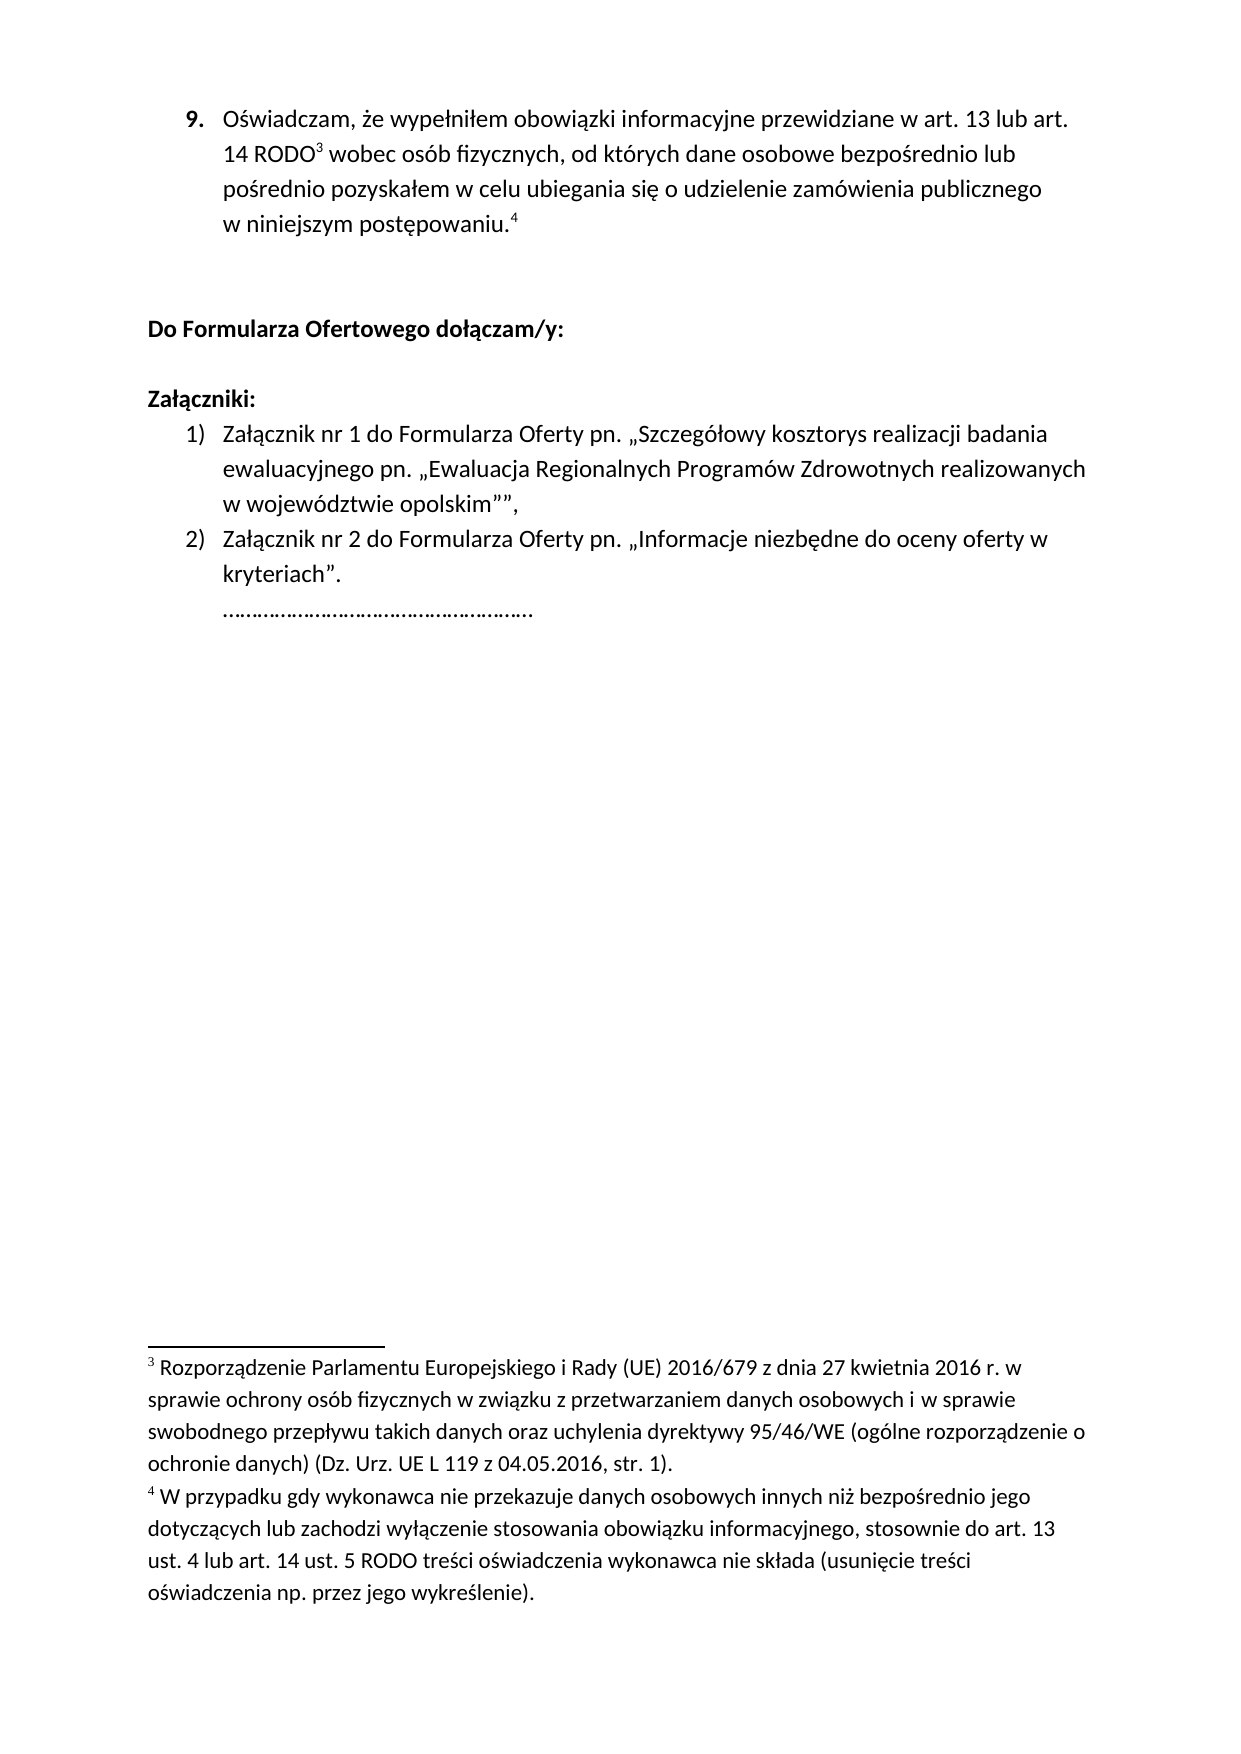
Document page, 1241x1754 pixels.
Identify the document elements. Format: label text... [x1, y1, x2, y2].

text Załączniki: [148, 383, 1093, 414]
list Załącznik nr 1 do Formularza Oferty pn. „Szczegółowy kosztorys realizacji badania ewaluacyjnego pn. „Ewaluacja Regionalnych Programów Zdrowotnych realizowanych w województwie opolskim””, [185, 418, 1093, 519]
list Oświadczam, że wypełniłem obowiązki informacyjne przewidziane w art. 13 lub art. 14 RODO wobec osób fizycznych, od których dane osobowe bezpośrednio lub pośrednio pozyskałem w celu ubiegania się o udzielenie zamówienia publicznego w niniejszym postępowaniu. [185, 103, 1093, 239]
list ……………………………………………… [223, 593, 1093, 624]
text Do Formularza Ofertowego dołączam/y: [148, 313, 1093, 344]
list Załącznik nr 2 do Formularza Oferty pn. „Informacje niezbędne do oceny oferty w kryteriach”. [185, 523, 1093, 589]
